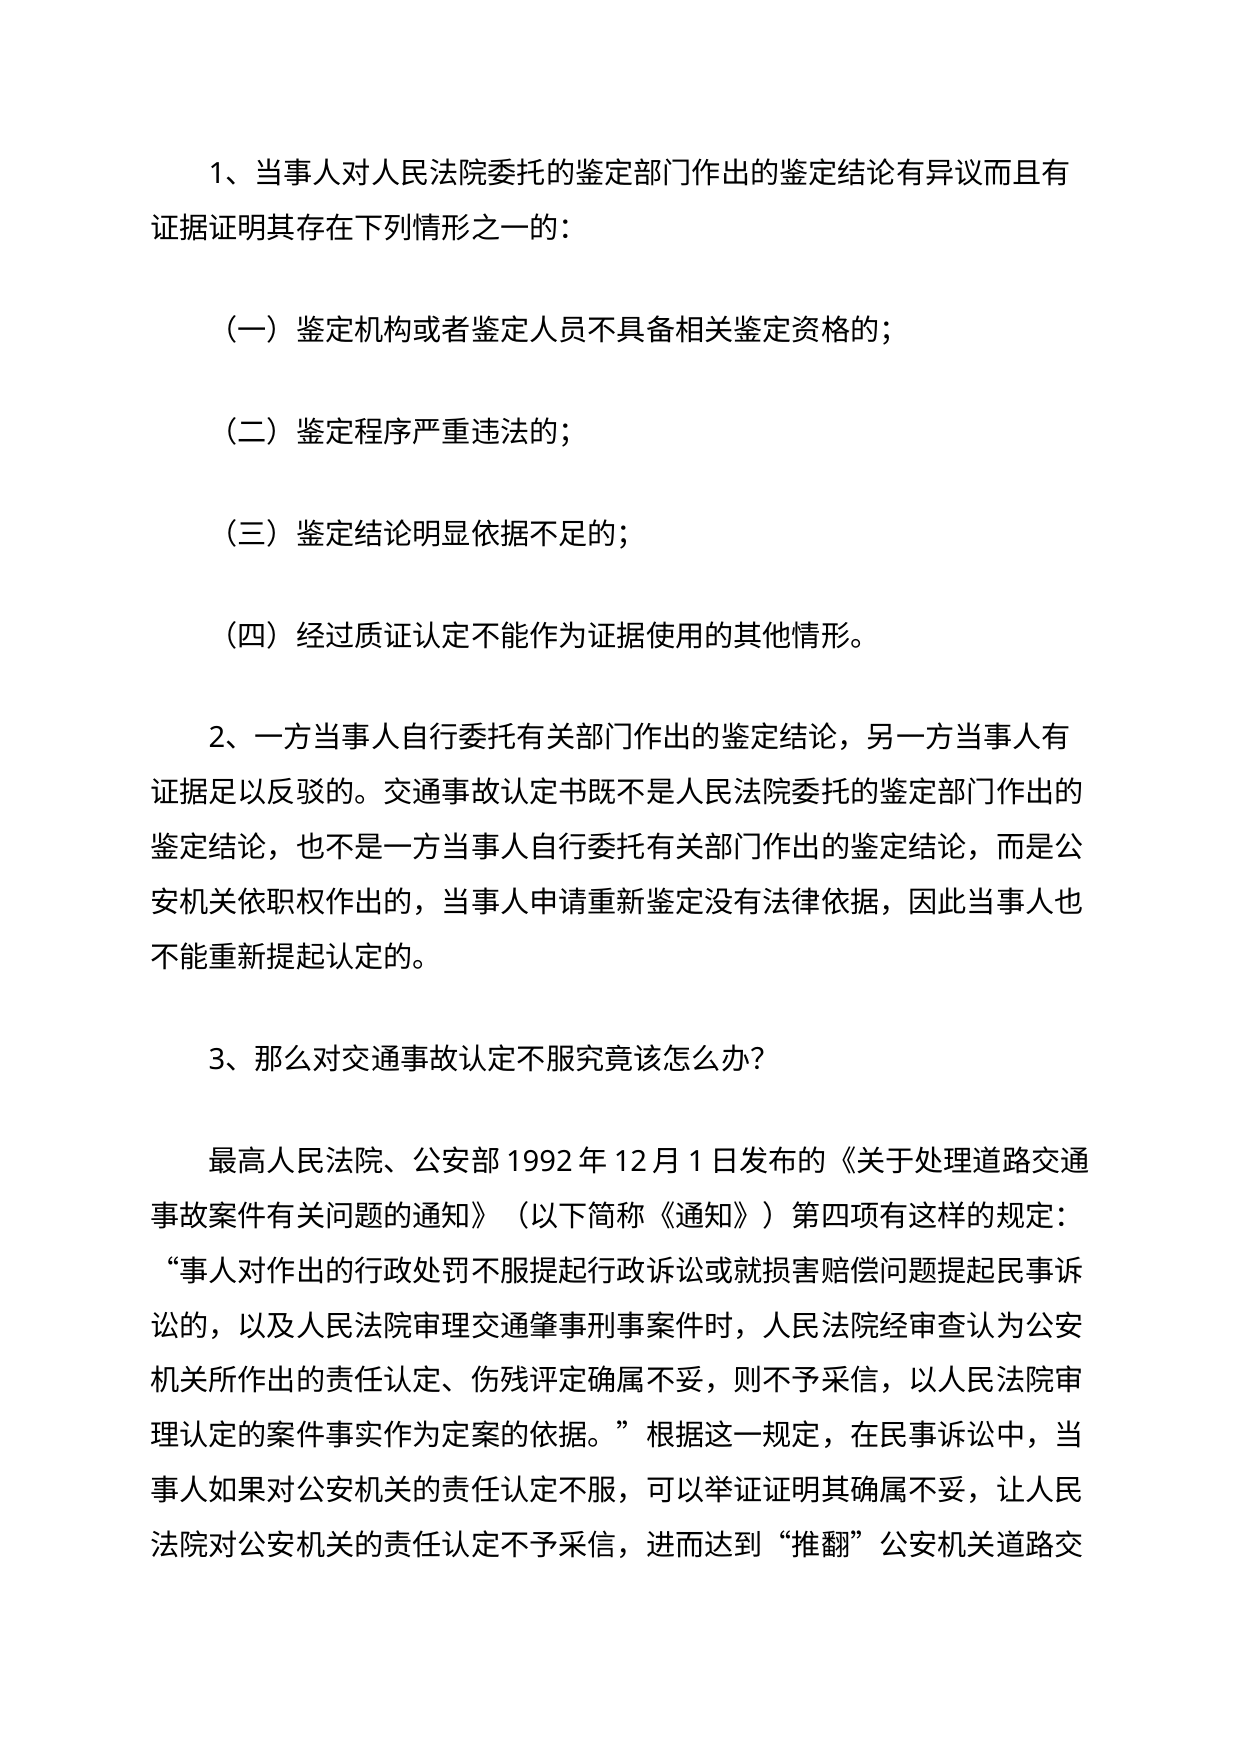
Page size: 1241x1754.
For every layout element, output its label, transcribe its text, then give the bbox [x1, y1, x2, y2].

text 2、一方当事人自行委托有关部门作出的鉴定结论，另一方当事人有证据足以反驳的。交通事故认定书既不是人民法院委托的鉴定部门作出的鉴定结论，也不是一方当事人自行委托有关部门作出的鉴定结论，而是公安机关依职权作出的，当事人申请重新鉴定没有法律依据，因此当事人也不能重新提起认定的。 [150, 714, 1090, 976]
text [150, 1137, 1090, 1564]
text 3、那么对交通事故认定不服究竟该怎么办？ [150, 1035, 1090, 1078]
text （二）鉴定程序严重违法的； [150, 408, 1090, 451]
text 1、当事人对人民法院委托的鉴定部门作出的鉴定结论有异议而且有证据证明其存在下列情形之一的： [150, 150, 1090, 247]
text （三）鉴定结论明显依据不足的； [150, 510, 1090, 553]
text （一）鉴定机构或者鉴定人员不具备相关鉴定资格的； [150, 307, 1090, 349]
text （四）经过质证认定不能作为证据使用的其他情形。 [150, 612, 1090, 654]
